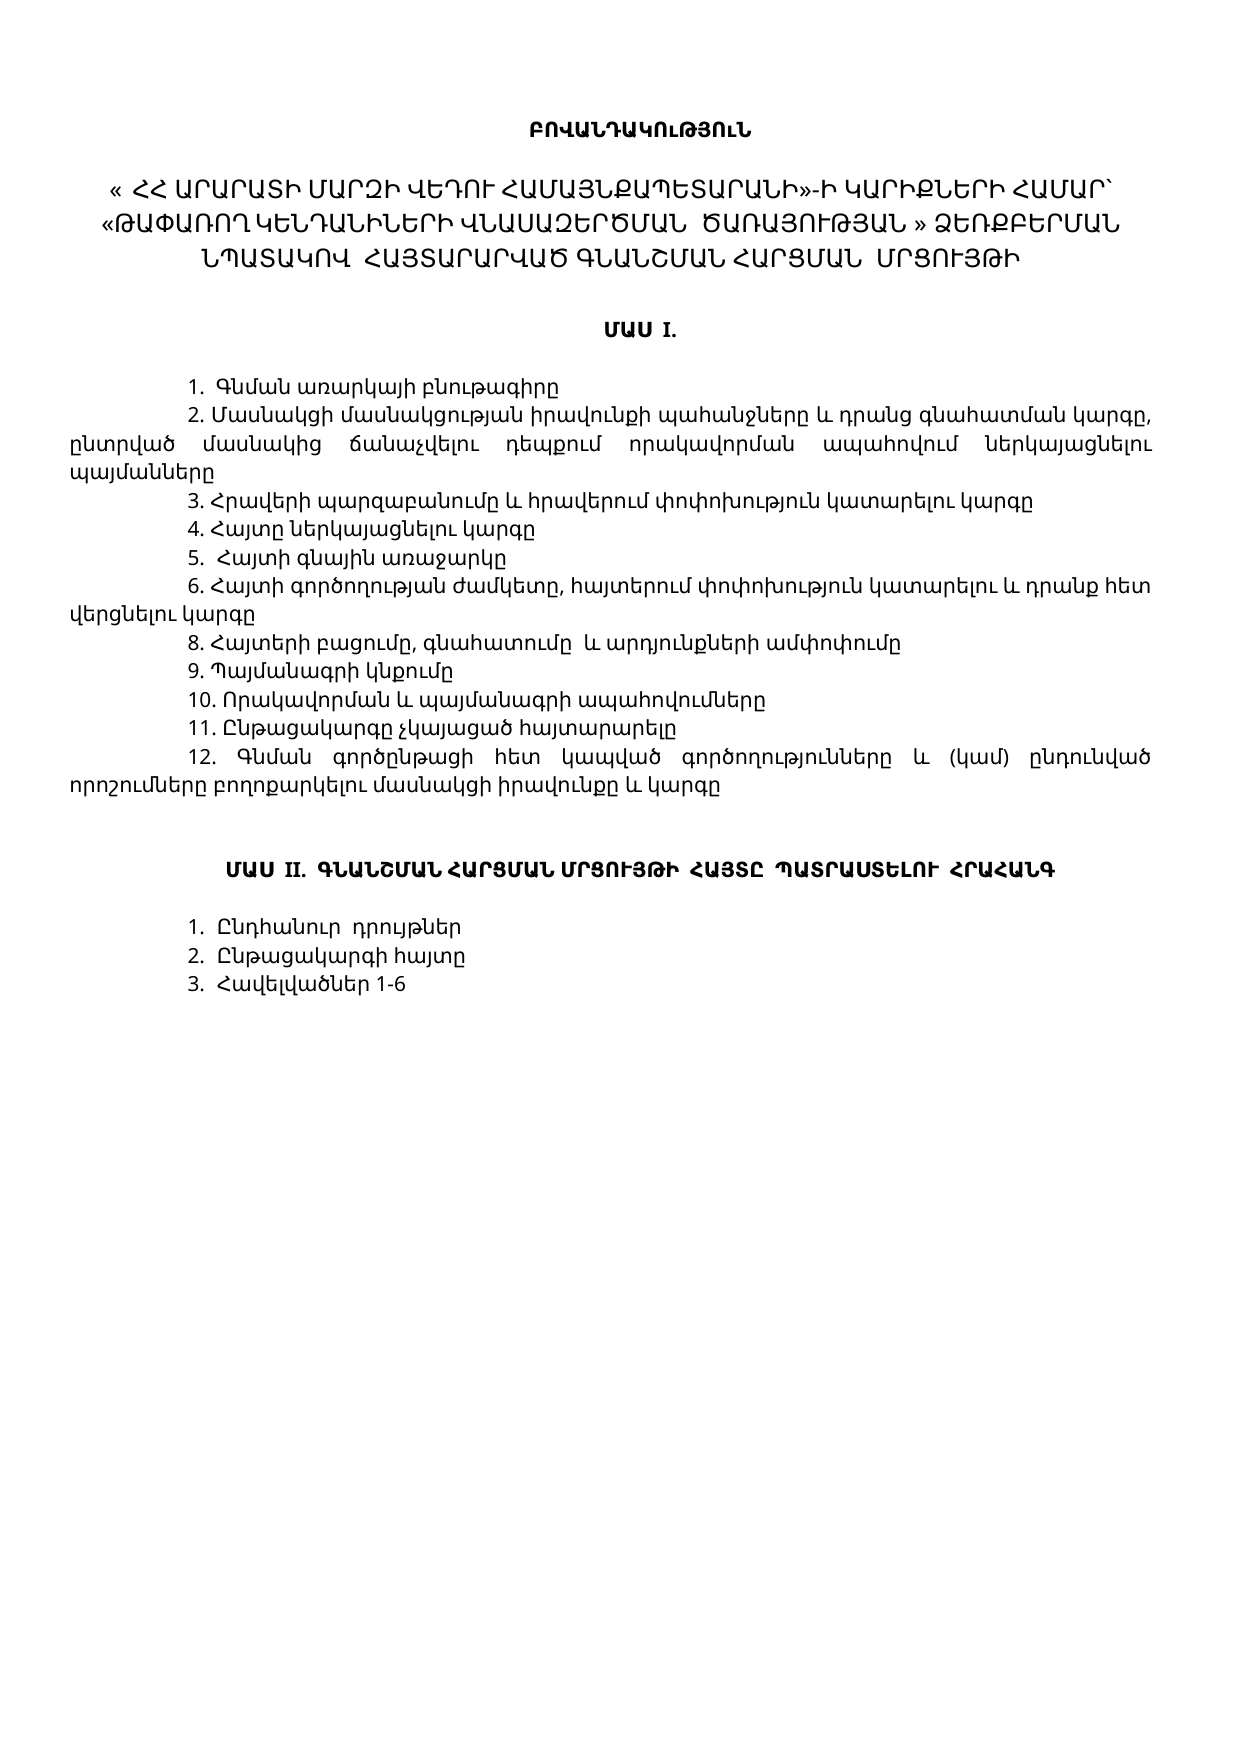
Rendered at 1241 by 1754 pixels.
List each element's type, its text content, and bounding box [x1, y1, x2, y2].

text 4. Հայտը ներկայացնելու կարգը [69, 514, 1152, 543]
text 12. Գնման գործընթացի հետ կապված գործողությունները և (կամ) ընդունված որոշումները բողոքարկելու մասնակցի իրավունքը և կարգը [69, 742, 1152, 799]
text 3. Հրավերի պարզաբանումը և հրավերում փոփոխություն կատարելու կարգը [69, 486, 1152, 514]
text ՄԱՍ I. [69, 315, 1152, 344]
text ԲՈՎԱՆԴԱԿՈւԹՅՈւՆ [69, 115, 1152, 144]
text 6. Հայտի գործողության ժամկետը, հայտերում փոփոխություն կատարելու և դրանք հետ վերցնելու կարգը [69, 571, 1152, 628]
text ՄԱՍ II. ԳՆԱՆՇՄԱՆ ՀԱՐՑՄԱՆ ՄՐՑՈՒՅԹԻ ՀԱՅՏԸ ՊԱՏՐԱՍՏԵԼՈՒ ՀՐԱՀԱՆԳ [69, 856, 1152, 884]
text 2. Մասնակցի մասնակցության իրավունքի պահանջները և դրանց գնահատման կարգը, ընտրված մասնակից ճանաչվելու դեպքում որակավորման ապահովում ներկայացնելու պայմանները [69, 401, 1152, 486]
text 3. Հավելվածներ 1-6 [69, 969, 1152, 998]
text 1. Ընդհանուր դրույթներ [69, 912, 1152, 941]
text 8. Հայտերի բացումը, գնահատումը և արդյունքների ամփոփումը [69, 628, 1152, 656]
text 5. Հայտի գնային առաջարկը [69, 543, 1152, 571]
text 11. Ընթացակարգը չկայացած հայտարարելը [69, 713, 1152, 742]
text « ՀՀ ԱՐԱՐԱՏԻ ՄԱՐԶԻ ՎԵԴՈՒ ՀԱՄԱՅՆՔԱՊԵՏԱՐԱՆԻ»-Ի ԿԱՐԻՔՆԵՐԻ ՀԱՄԱՐ` «ԹԱՓԱՌՈՂ ԿԵՆԴԱՆԻՆԵՐԻ ՎՆԱՍԱԶԵՐԾՄԱՆ ԾԱՌԱՅՈՒԹՅԱՆ » ՁԵՌՔԲԵՐՄԱՆ ՆՊԱՏԱԿՈՎ ՀԱՅՏԱՐԱՐՎԱԾ ԳՆԱՆՇՄԱՆ ՀԱՐՑՄԱՆ ՄՐՑՈՒՅԹԻ [69, 172, 1152, 274]
text 2. Ընթացակարգի հայտը [69, 941, 1152, 969]
text 9. Պայմանագրի կնքումը [69, 656, 1152, 685]
text 10. Որակավորման և պայմանագրի ապահովումները [69, 685, 1152, 713]
text 1. Գնման առարկայի բնութագիրը [69, 372, 1152, 401]
